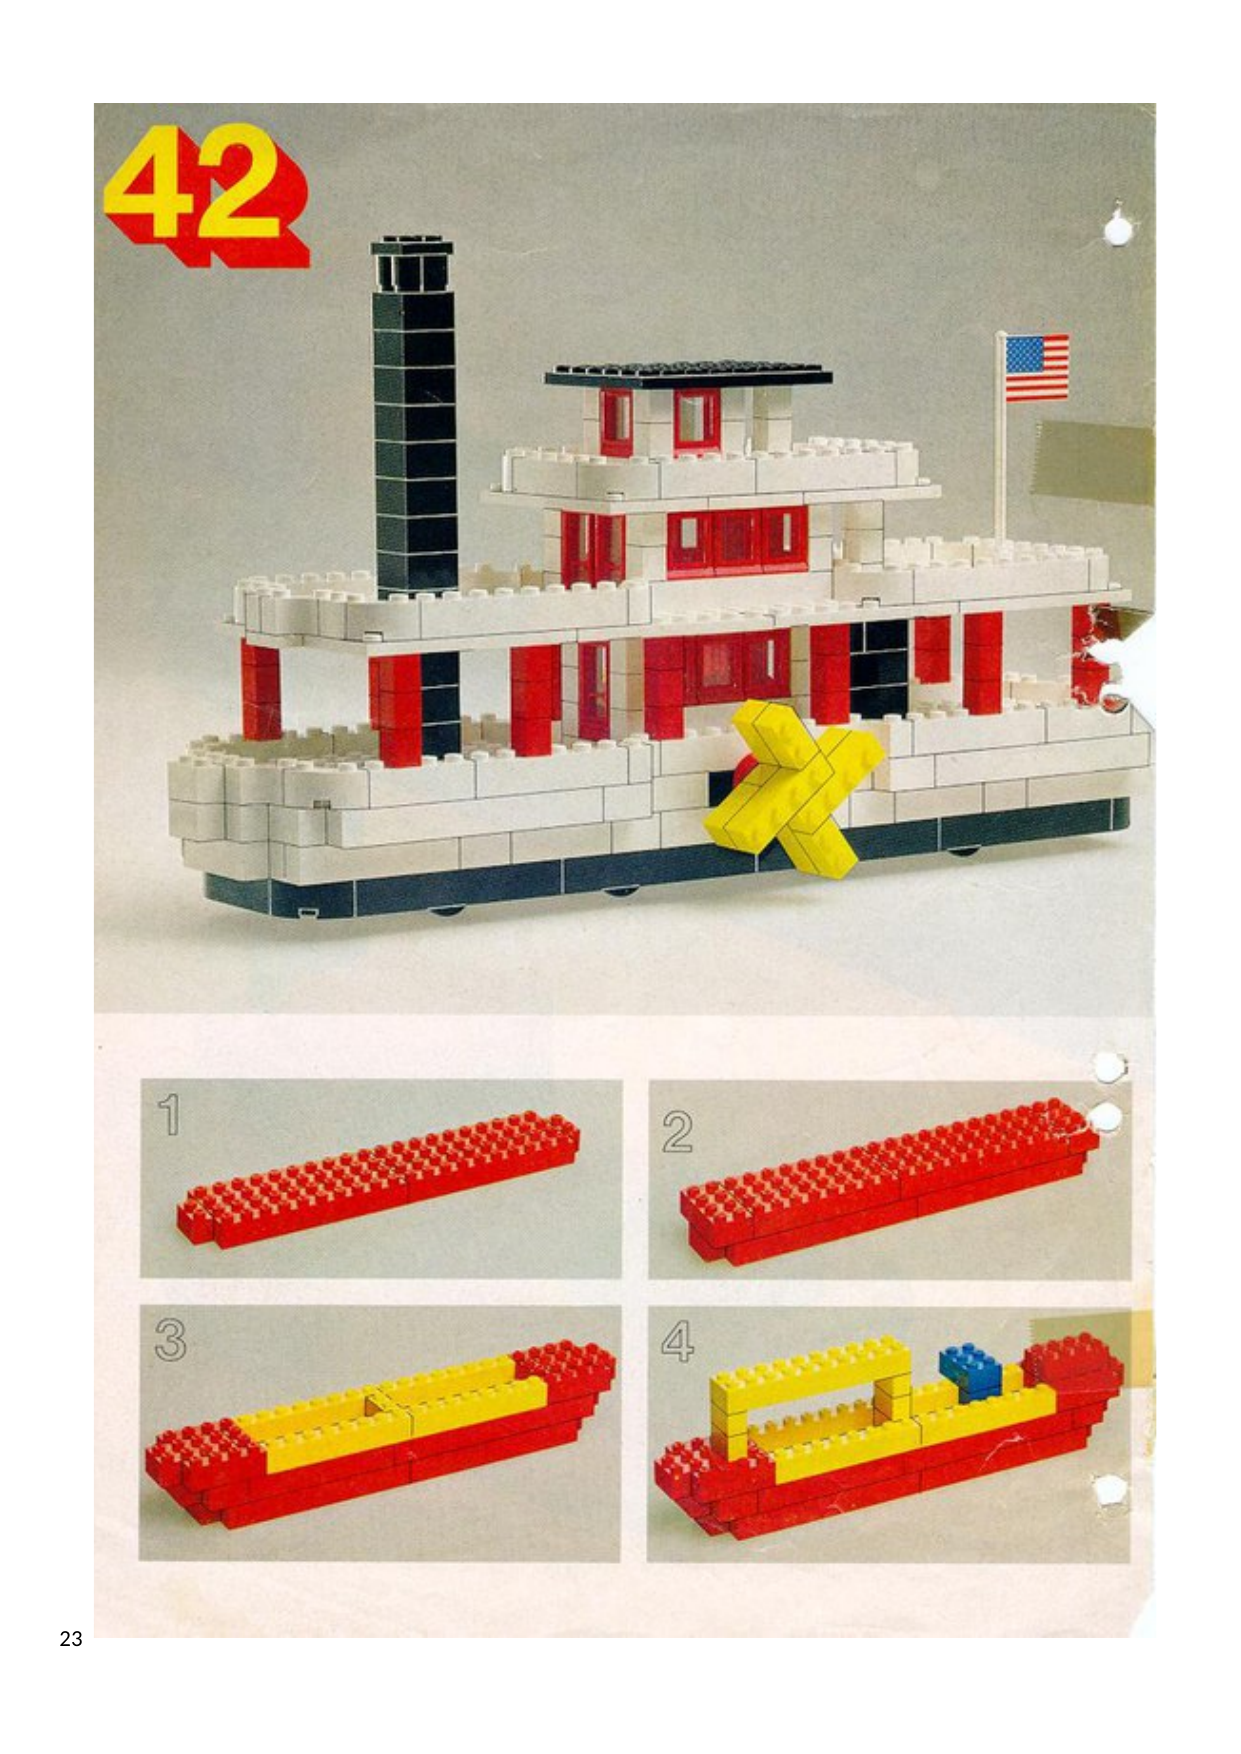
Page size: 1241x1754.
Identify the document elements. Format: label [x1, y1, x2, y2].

picture [93, 103, 1157, 1638]
